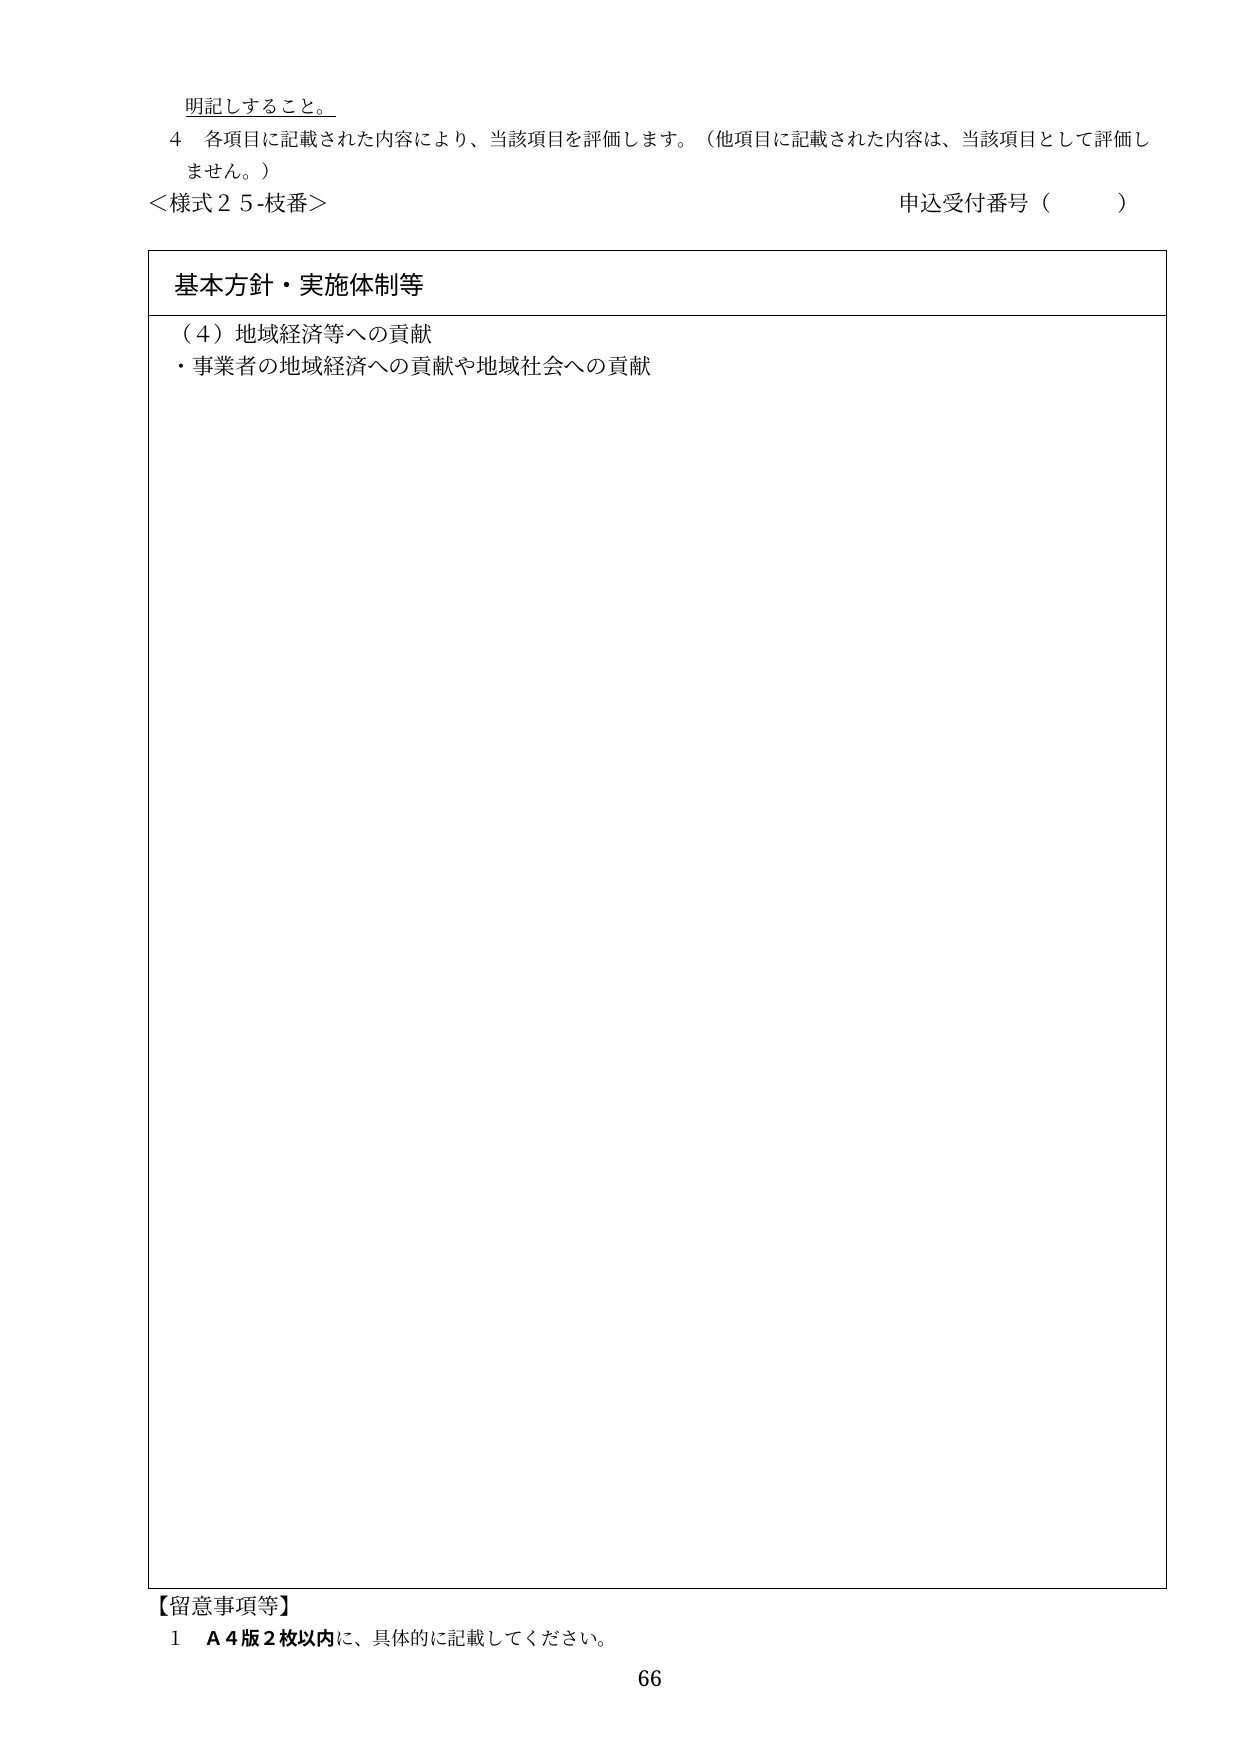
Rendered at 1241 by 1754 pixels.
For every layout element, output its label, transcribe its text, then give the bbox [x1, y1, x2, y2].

table_header 基本方針・実施体制等 [149, 251, 1166, 315]
text 【留意事項等】 [148, 1589, 1152, 1621]
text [167, 90, 1152, 122]
table_cell （４）地域経済等への貢献 ・事業者の地域経済への貢献や地域社会への貢献 [149, 316, 1166, 1588]
text ４ 各項目に記載された内容により、当該項目を評価します。（他項目に記載された内容は、当該項目として評価しません。） [167, 122, 1152, 186]
text ＜様式２５-枝番＞ 申込受付番号（ ） [148, 186, 1152, 218]
text １ Ａ４版２枚以内に、具体的に記載してください。 [148, 1621, 1152, 1653]
